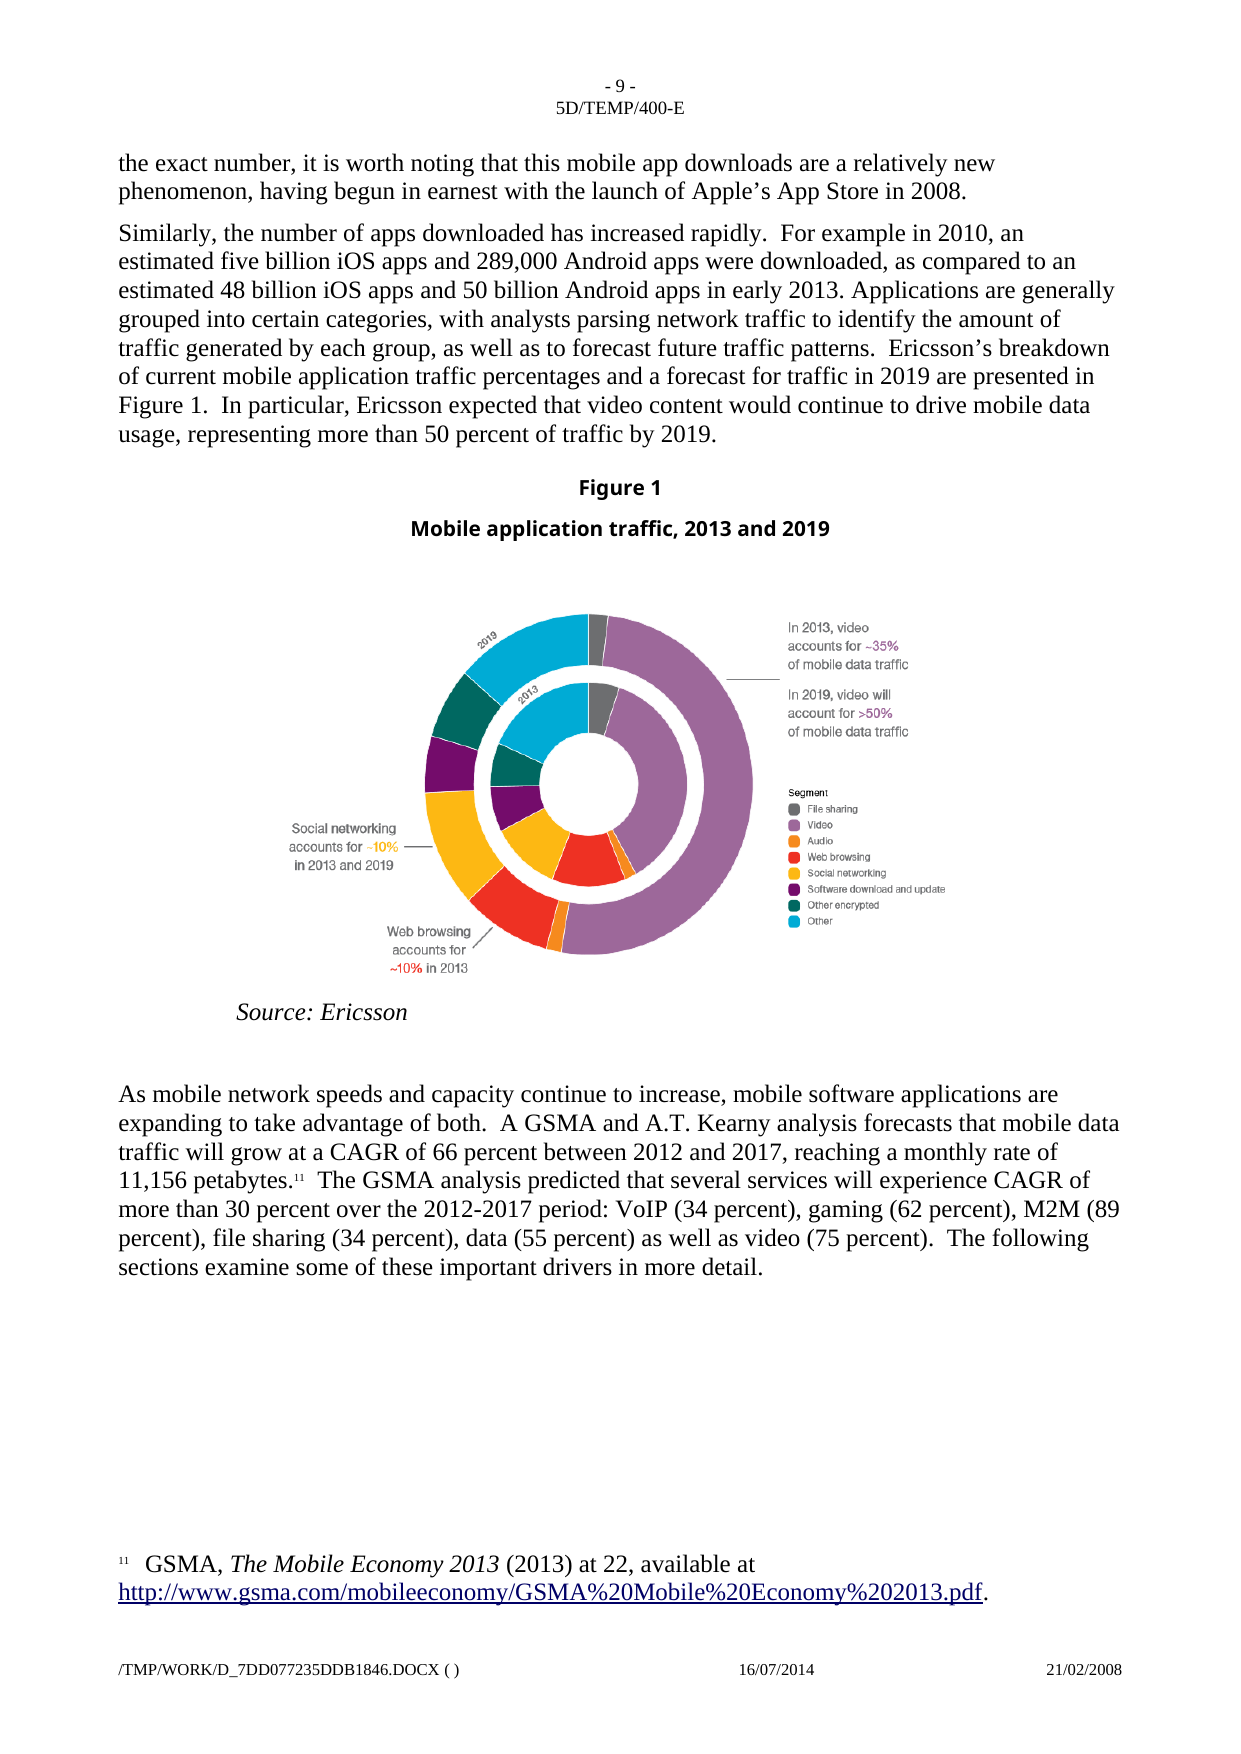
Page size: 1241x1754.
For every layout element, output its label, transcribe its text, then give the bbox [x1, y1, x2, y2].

text Source: Ericsson [236, 997, 1122, 1026]
text Figure 1 [118, 473, 1122, 501]
picture [284, 592, 957, 985]
title Mobile application traffic, 2013 and 2019 [118, 514, 1122, 542]
text As mobile network speeds and capacity continue to increase, mobile software applications are expanding to take advantage of both. A GSMA and A.T. Kearny analysis forecasts that mobile data traffic will grow at a CAGR of 66 percent between 2012 and 2017, reaching a monthly rate of 11,156 petabytes. The GSMA analysis predicted that several services will experience CAGR of more than 30 percent over the 2012-2017 period: VoIP (34 percent), gaming (62 percent), M2M (89 percent), file sharing (34 percent), data (55 percent) as well as video (75 percent). The following sections examine some of these important drivers in more detail. [118, 1079, 1122, 1281]
text Similarly, the number of apps downloaded has increased rapidly. For example in 2010, an estimated five billion iOS apps and 289,000 Android apps were downloaded, as compared to an estimated 48 billion iOS apps and 50 billion Android apps in early 2013. Applications are generally grouped into certain categories, with analysts parsing network traffic to identify the amount of traffic generated by each group, as well as to forecast future traffic patterns. Ericsson’s breakdown of current mobile application traffic percentages and a forecast for traffic in 2019 are presented in Figure 1. In particular, Ericsson expected that video content would continue to drive mobile data usage, representing more than 50 percent of traffic by 2019. [118, 218, 1122, 448]
